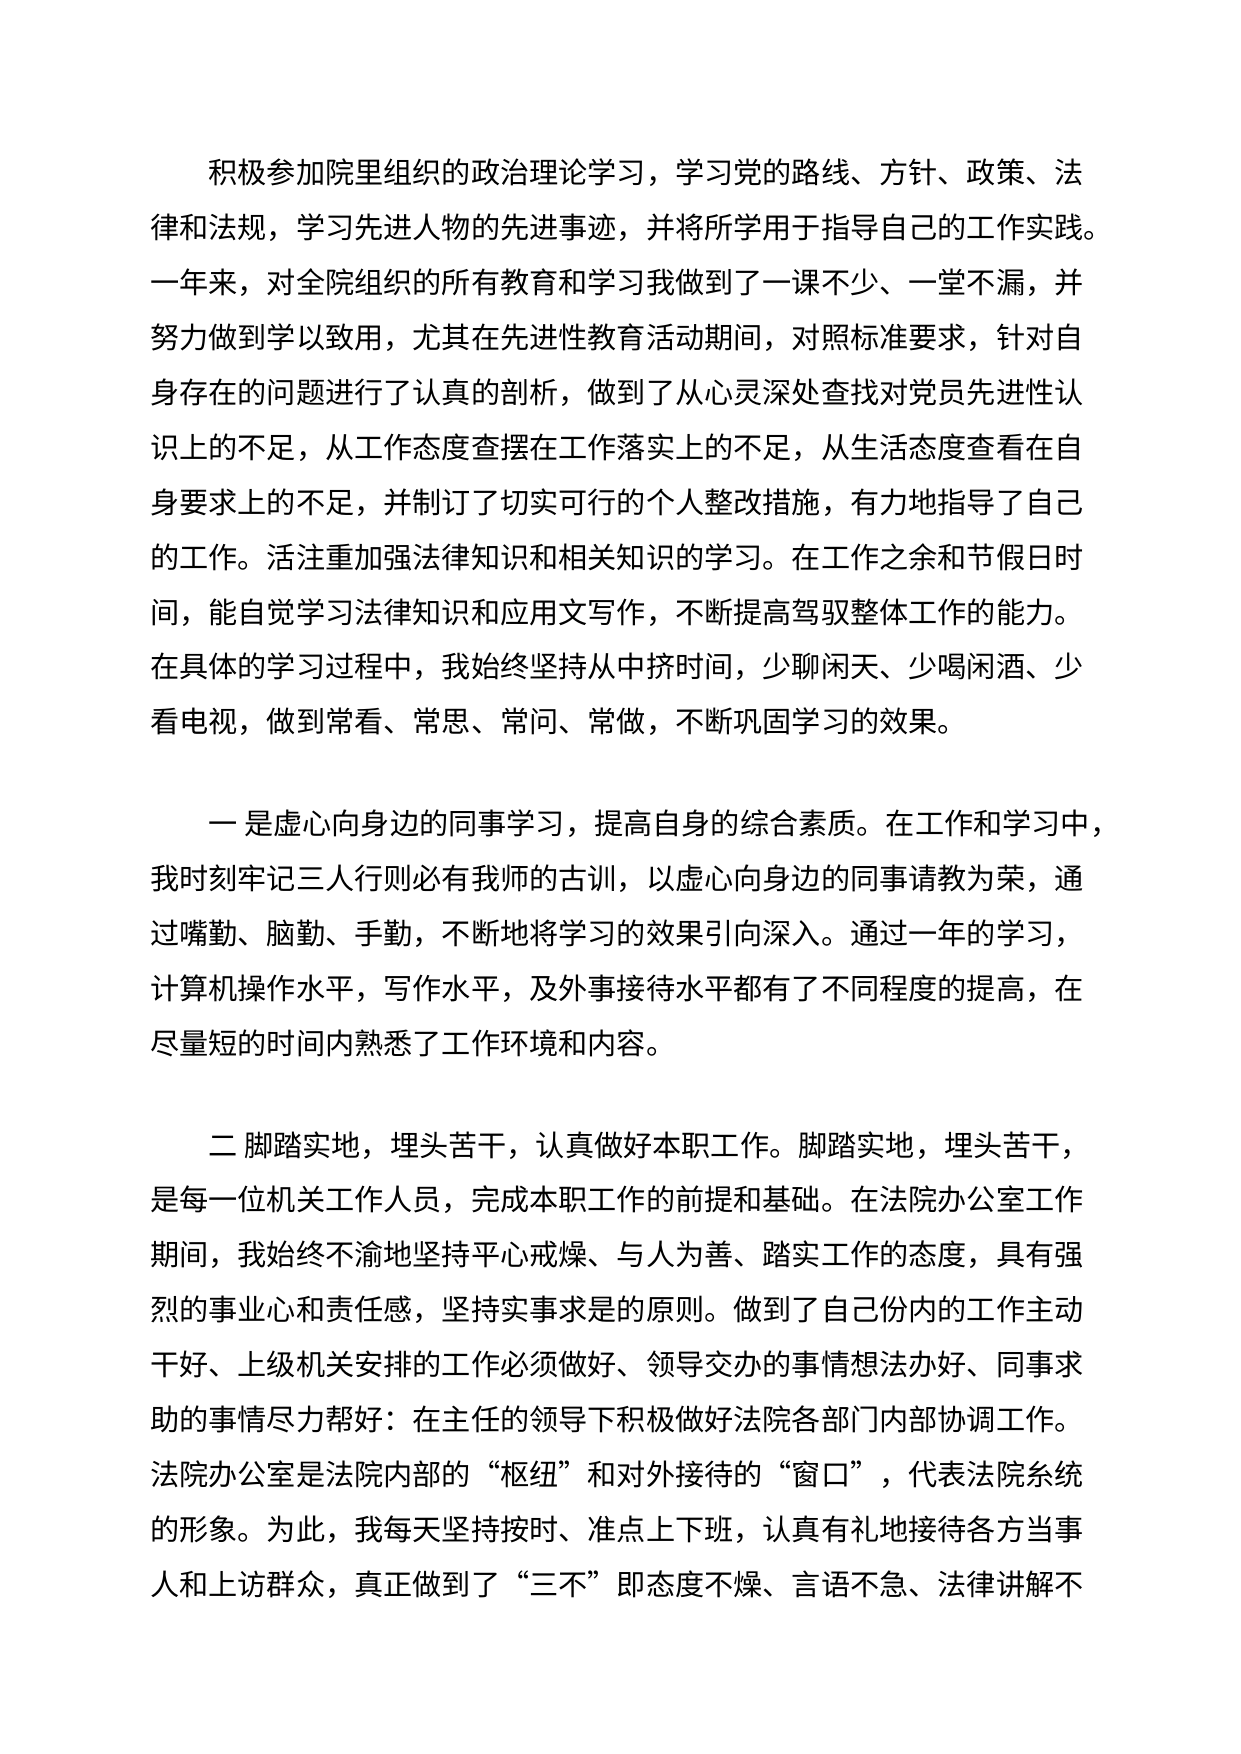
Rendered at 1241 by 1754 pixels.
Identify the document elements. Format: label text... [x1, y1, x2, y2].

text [150, 1122, 1090, 1603]
text 一 是虚心向身边的同事学习，提高自身的综合素质。在工作和学习中，我时刻牢记三人行则必有我师的古训，以虚心向身边的同事请教为荣，通过嘴勤、脑勤、手勤，不断地将学习的效果引向深入。通过一年的学习，计算机操作水平，写作水平，及外事接待水平都有了不同程度的提高，在尽量短的时间内熟悉了工作环境和内容。 [150, 801, 1090, 1063]
text 积极参加院里组织的政治理论学习，学习党的路线、方针、政策、法律和法规，学习先进人物的先进事迹，并将所学用于指导自己的工作实践。一年来，对全院组织的所有教育和学习我做到了一课不少、一堂不漏，并努力做到学以致用，尤其在先进性教育活动期间，对照标准要求，针对自身存在的问题进行了认真的剖析，做到了从心灵深处查找对党员先进性认识上的不足，从工作态度查摆在工作落实上的不足，从生活态度查看在自身要求上的不足，并制订了切实可行的个人整改措施，有力地指导了自己的工作。活注重加强法律知识和相关知识的学习。在工作之余和节假日时间，能自觉学习法律知识和应用文写作，不断提高驾驭整体工作的能力。在具体的学习过程中，我始终坚持从中挤时间，少聊闲天、少喝闲酒、少看电视，做到常看、常思、常问、常做，不断巩固学习的效果。 [150, 150, 1090, 741]
